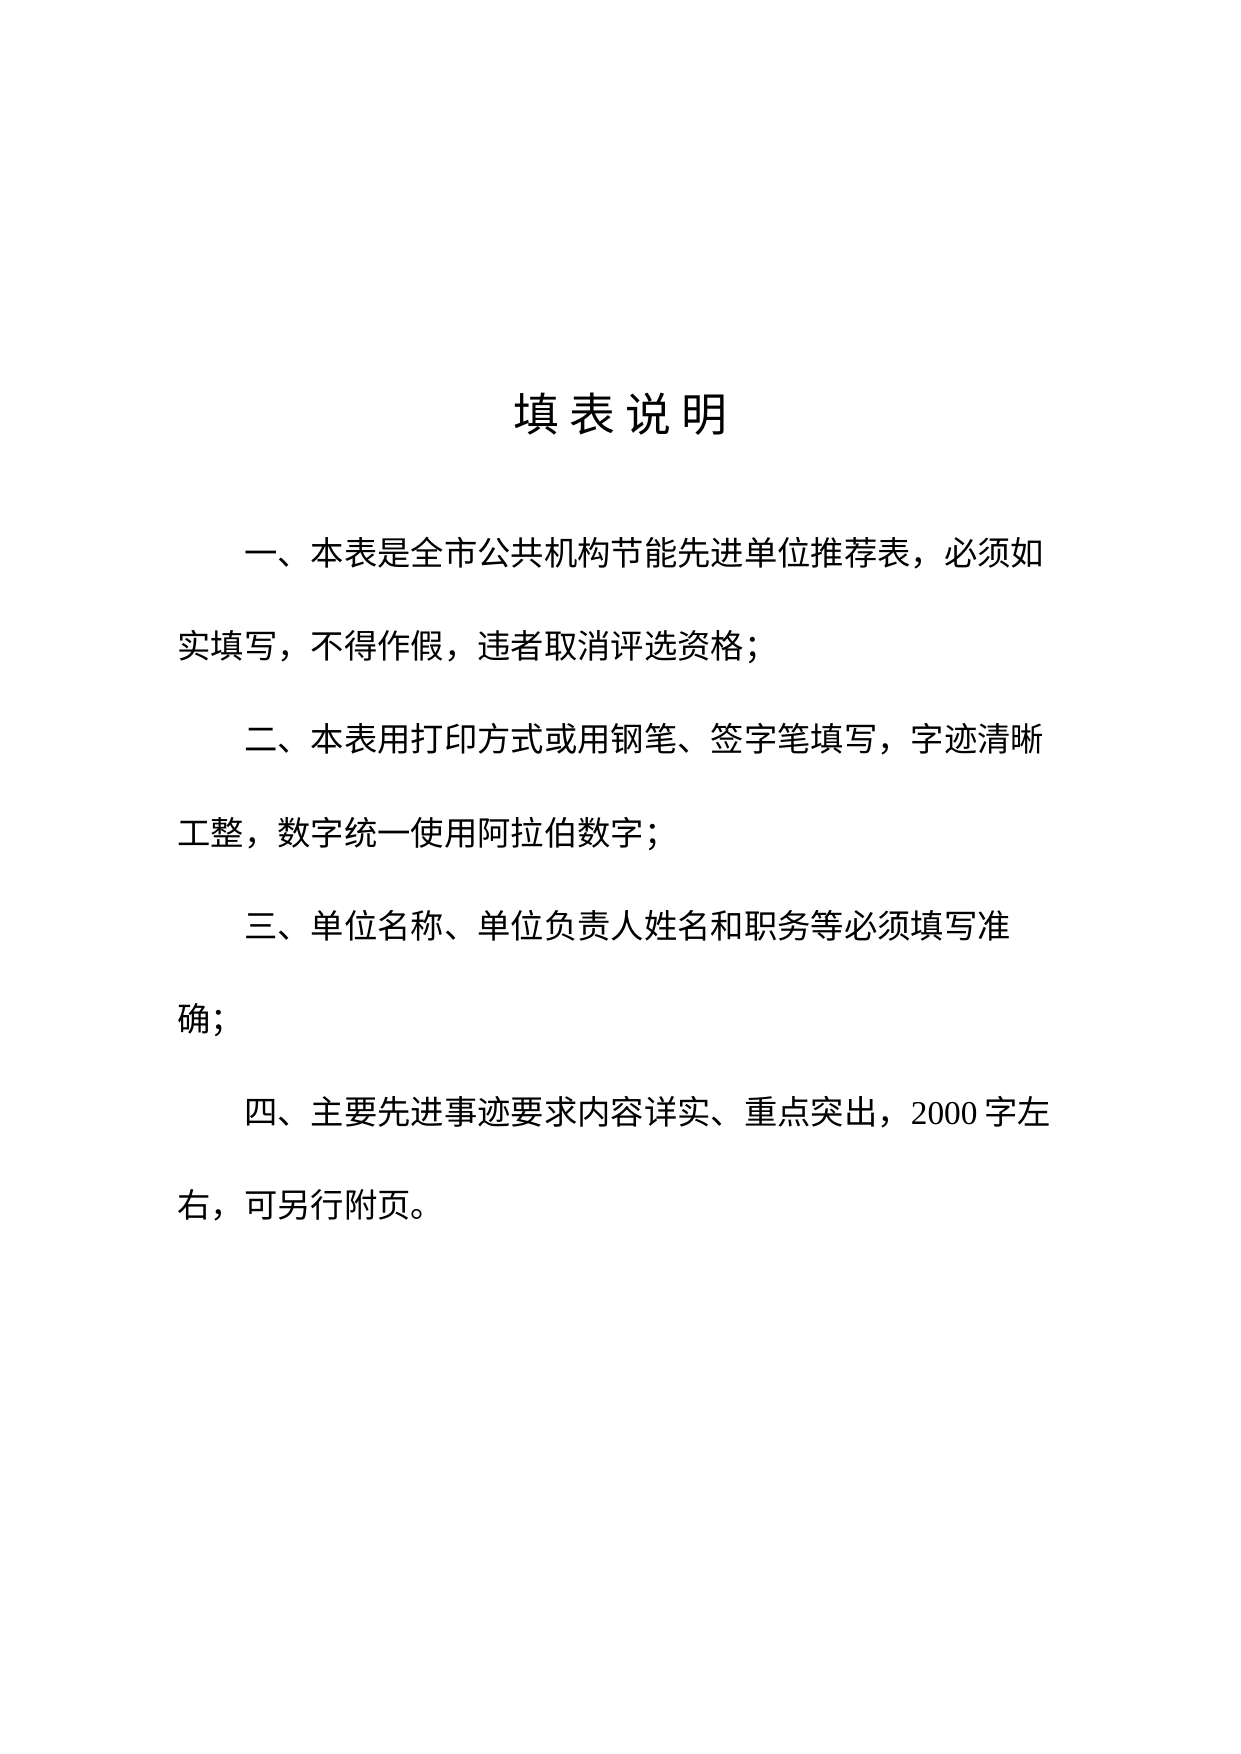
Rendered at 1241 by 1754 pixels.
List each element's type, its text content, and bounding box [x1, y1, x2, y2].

list 四、主要先进事迹要求内容详实、重点突出，2000字左右，可另行附页。 [177, 1063, 1063, 1249]
list 二、本表用打印方式或用钢笔、签字笔填写，字迹清晰工整，数字统一使用阿拉伯数字； [177, 691, 1063, 877]
list 三、单位名称、单位负责人姓名和职务等必须填写准确； [177, 877, 1063, 1063]
text 填 表 说 明 [177, 365, 1063, 458]
text 一、本表是全市公共机构节能先进单位推荐表，必须如实填写，不得作假，违者取消评选资格； [177, 504, 1063, 691]
